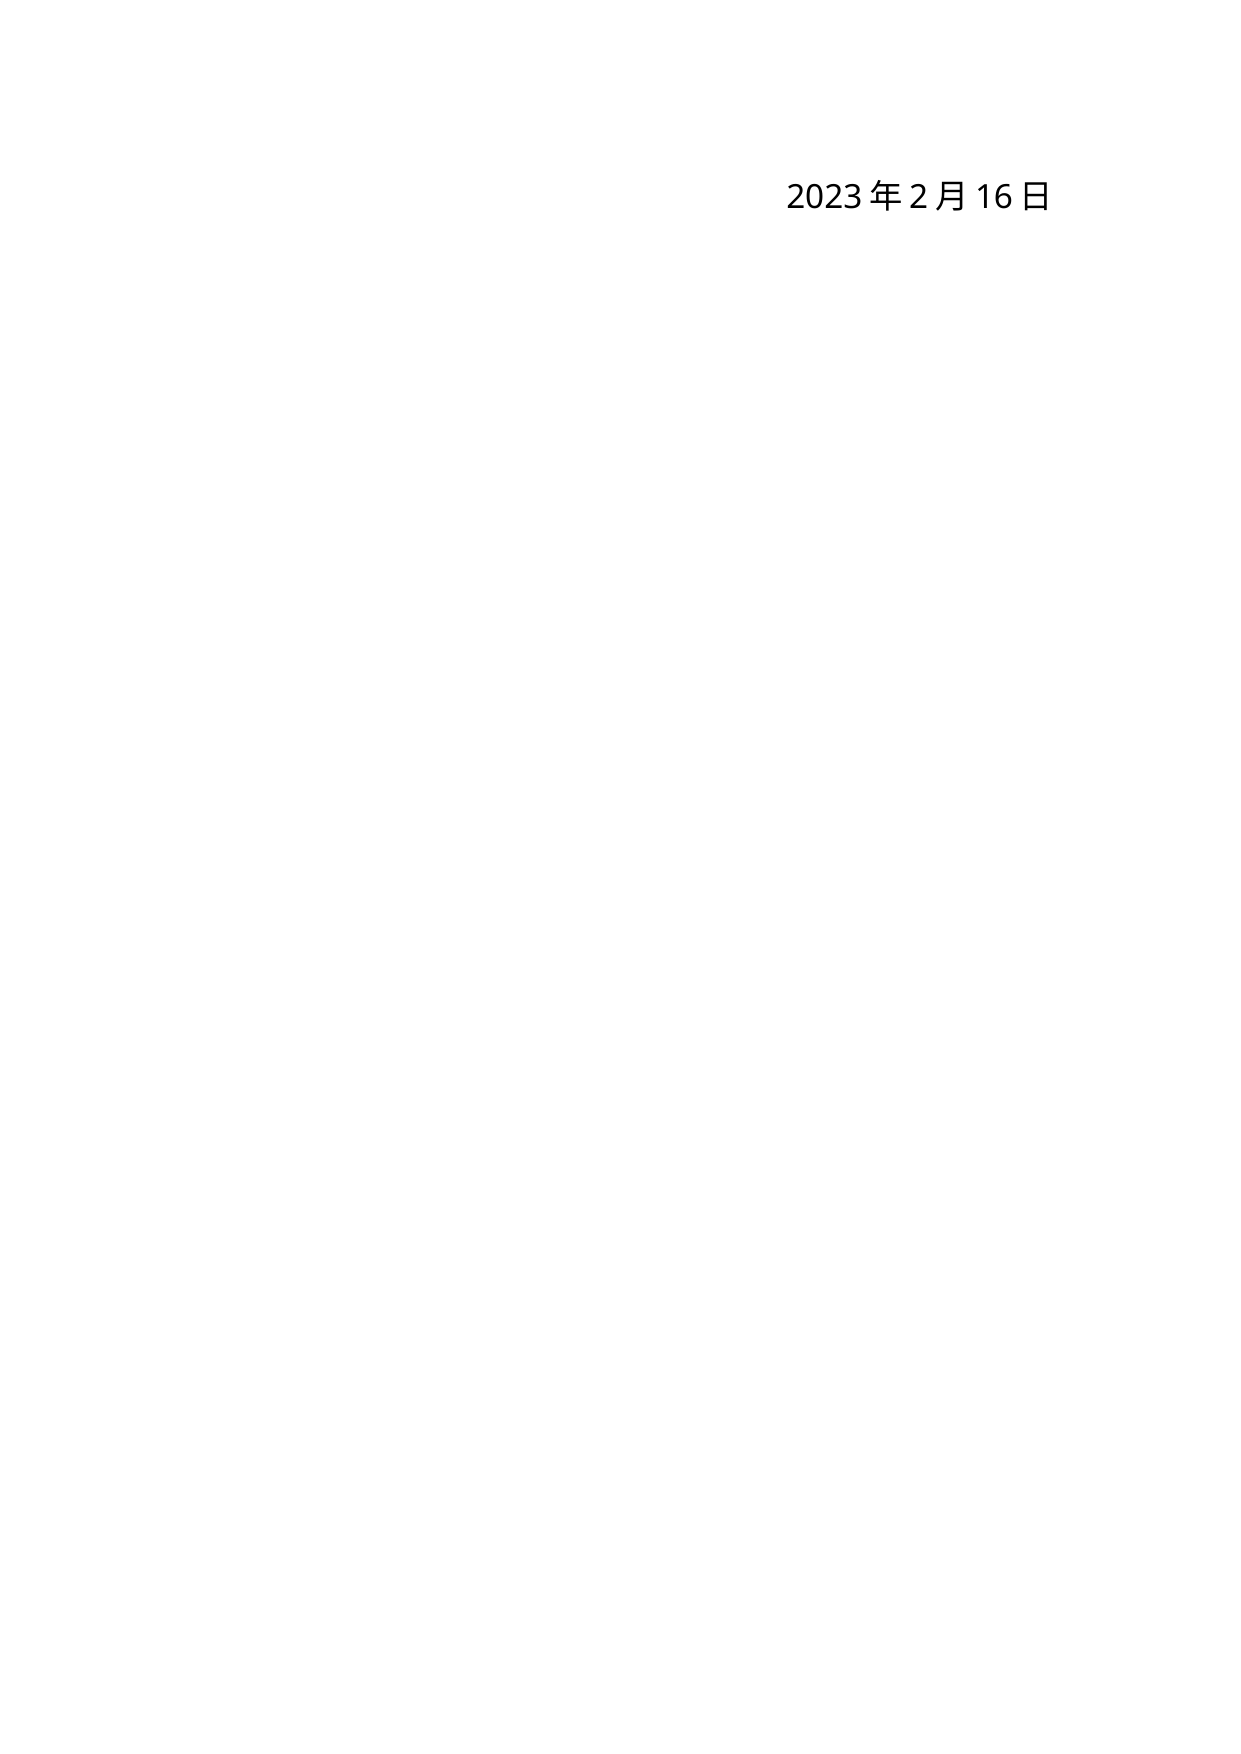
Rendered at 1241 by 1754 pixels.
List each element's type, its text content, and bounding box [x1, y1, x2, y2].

text 2023年2月16日 [187, 162, 1053, 227]
